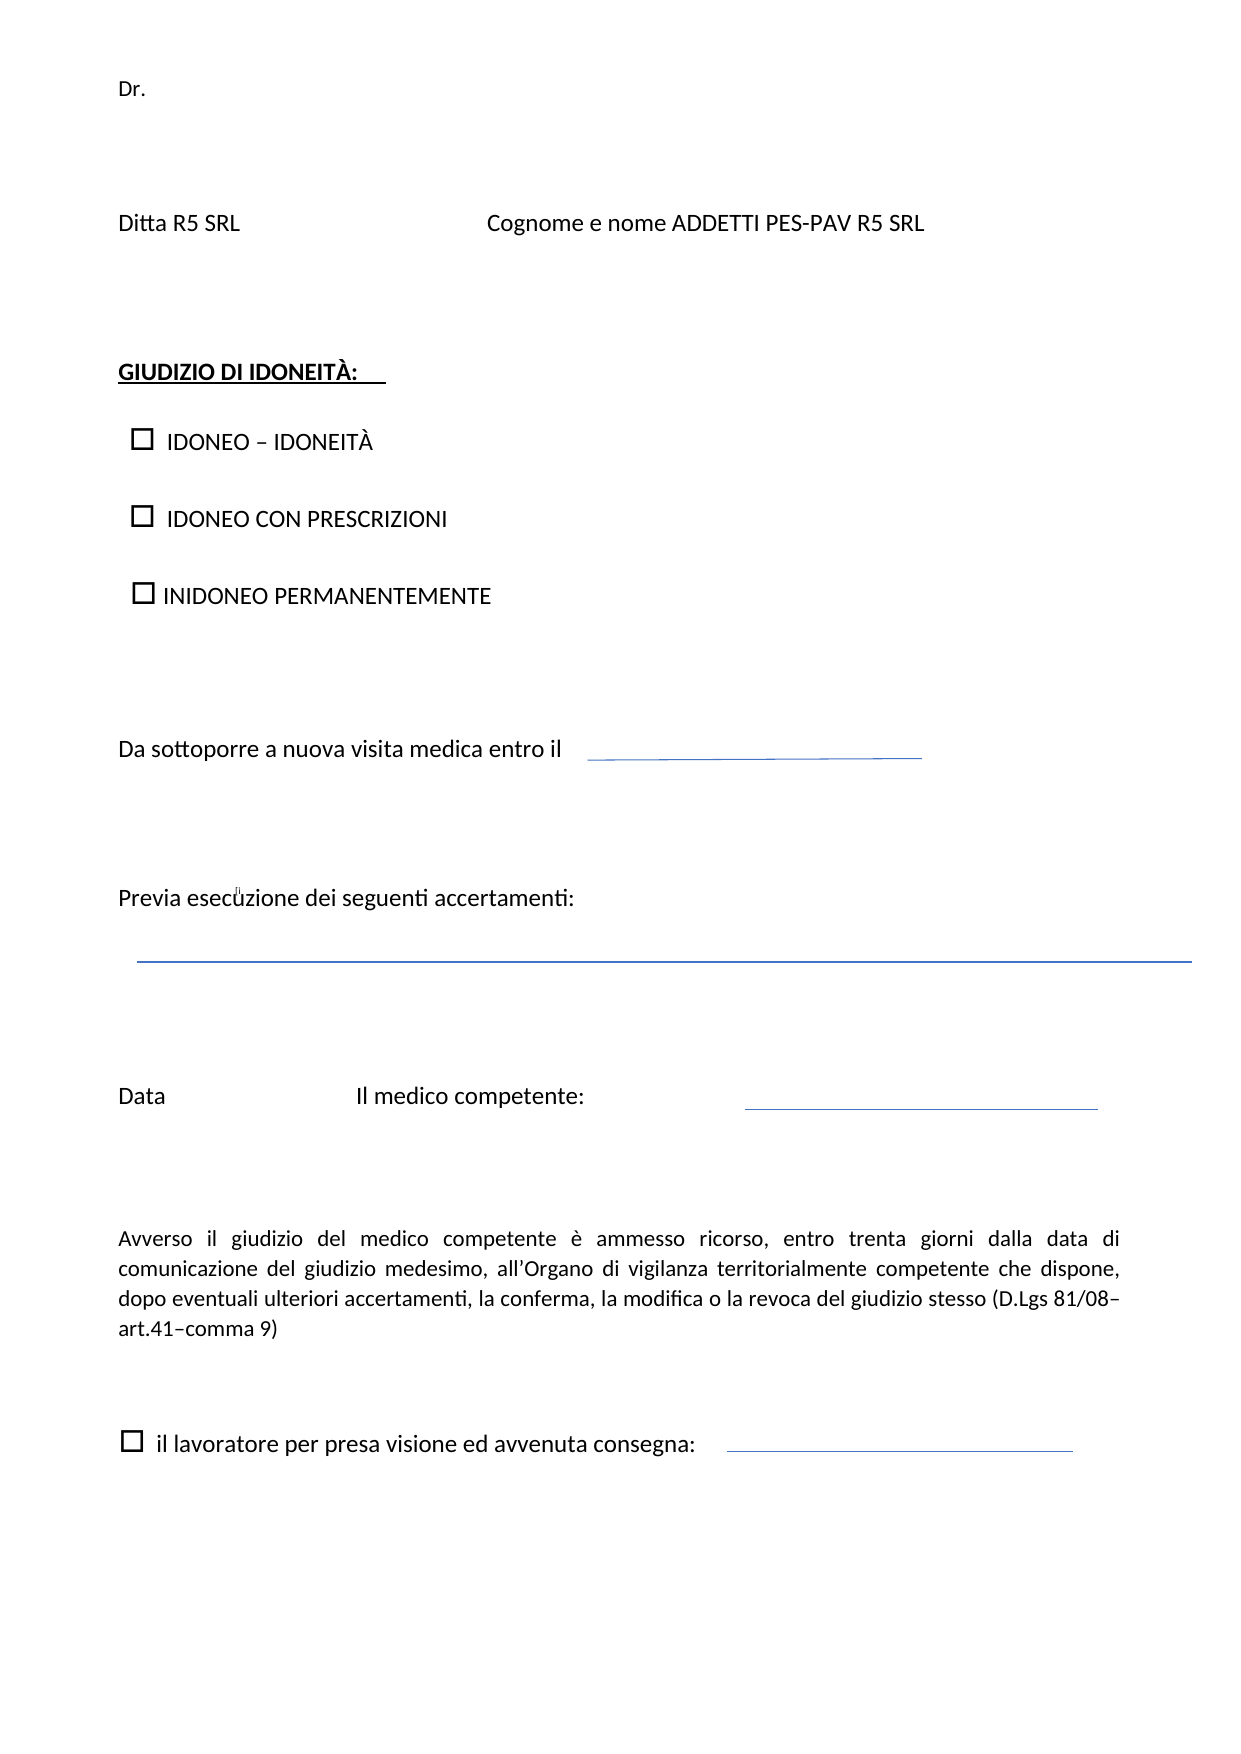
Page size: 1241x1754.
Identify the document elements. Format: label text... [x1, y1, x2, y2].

text □ il lavoratore per presa visione ed avvenuta consegna: [118, 1408, 1122, 1464]
text GIUDIZIO DI IDONEITÀ: [118, 356, 1122, 387]
text □ IDONEO – IDONEITÀ [118, 406, 1122, 462]
text Ditta R5 SRL Cognome e nome ADDETTI PES-PAV R5 SRL [118, 207, 1122, 238]
text Data Il medico competente: [118, 1080, 1122, 1111]
text □ INIDONEO PERMANENTEMENTE [118, 560, 1122, 616]
text Avverso il giudizio del medico competente è ammesso ricorso, entro trenta giorni dalla data di comunicazione del giudizio medesimo, all’Organo di vigilanza territorialmente competente che dispone, dopo eventuali ulteriori accertamenti, la conferma, la modifica o la revoca del giudizio stesso (D.Lgs 81/08–art.41–comma 9) [118, 1224, 1122, 1342]
text Da sottoporre a nuova visita medica entro il [118, 733, 1122, 764]
text □ IDONEO CON PRESCRIZIONI [118, 483, 1122, 539]
text Previa esecuzione dei seguenti accertamenti: [118, 882, 1122, 913]
